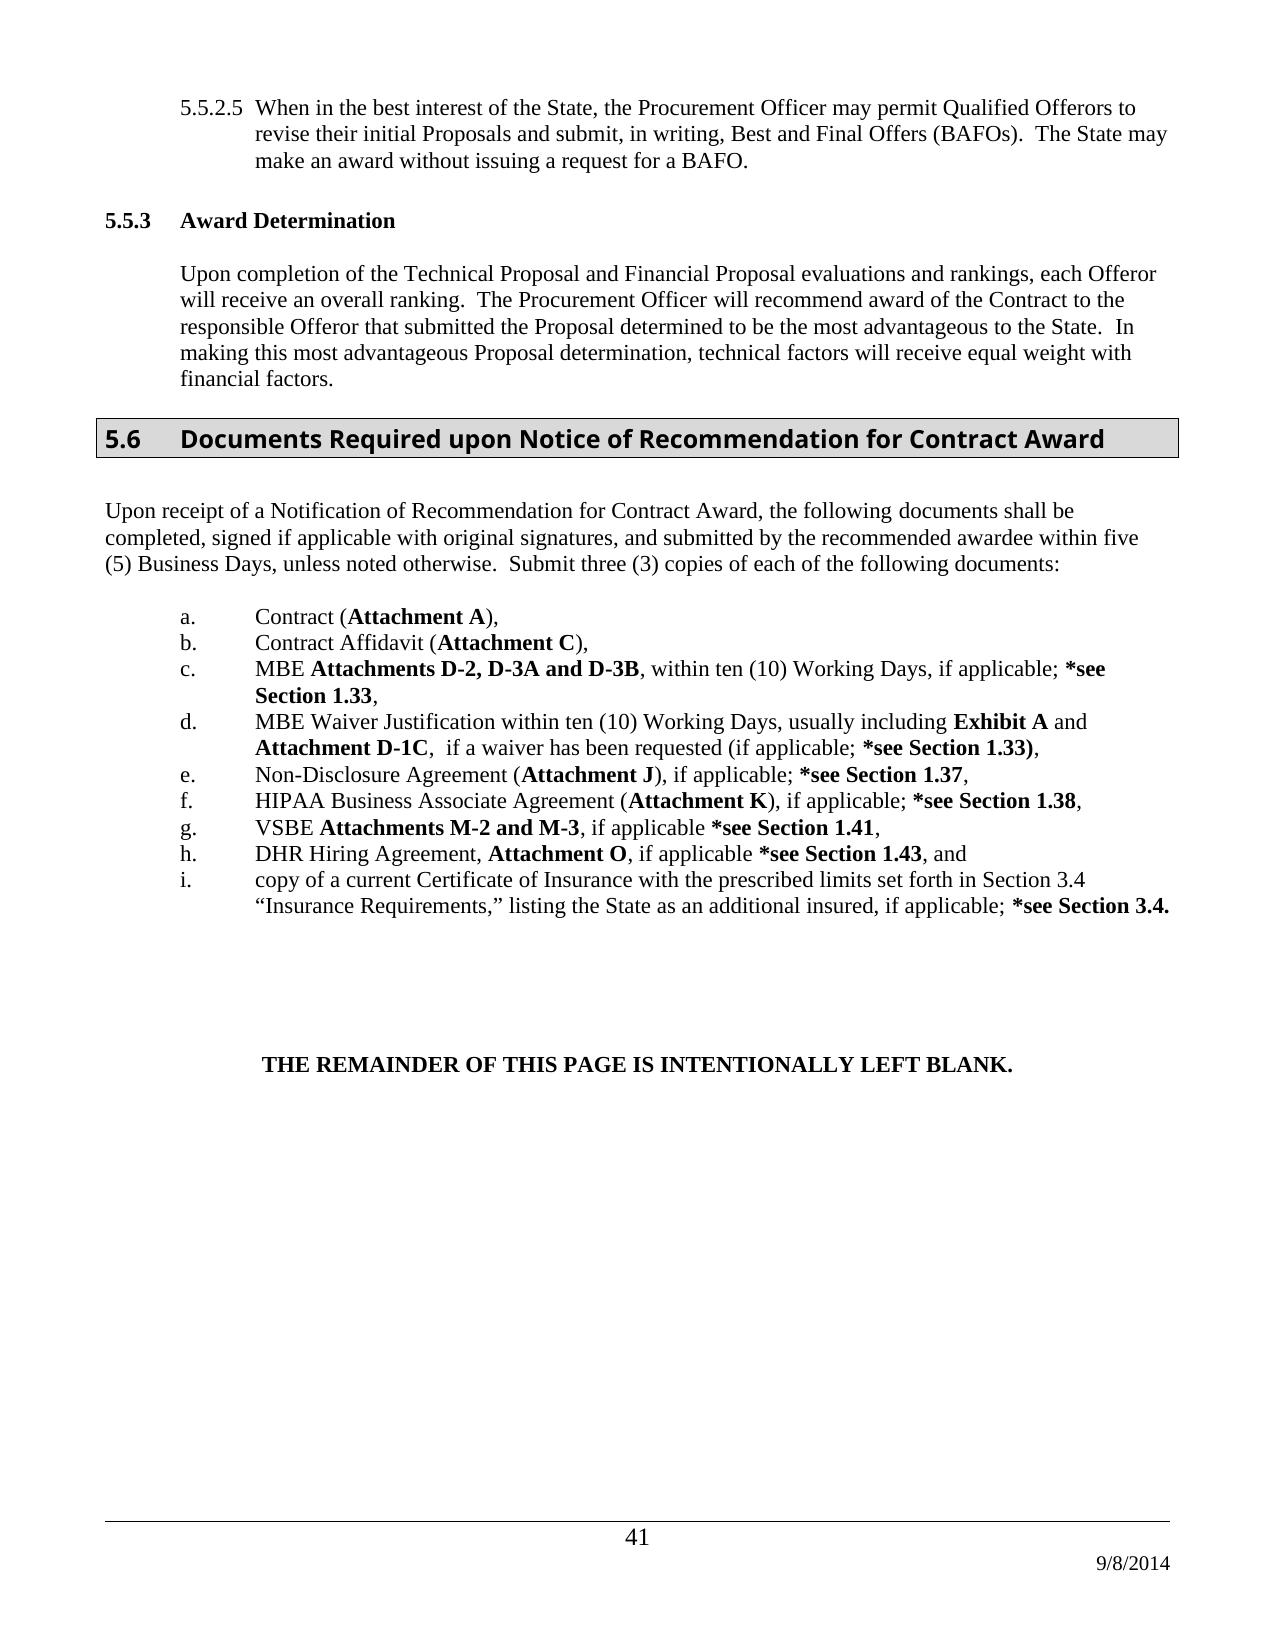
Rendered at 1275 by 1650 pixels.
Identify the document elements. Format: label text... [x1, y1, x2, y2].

text a. Contract (Attachment A), [180, 603, 1170, 629]
subtitle 5.6 Documents Required upon Notice of Recommendation for Contract Award [97, 419, 1178, 457]
text Upon completion of the Technical Proposal and Financial Proposal evaluations and rankings, each Offeror will receive an overall ranking. The Procurement Officer will recommend award of the Contract to the responsible Offeror that submitted the Proposal determined to be the most advantageous to the State. In making this most advantageous Proposal determination, technical factors will receive equal weight with financial factors. [180, 260, 1170, 392]
text 5.5.3 Award Determination [105, 207, 1170, 234]
text Upon receipt of a Notification of Recommendation for Contract Award, the following documents shall be completed, signed if applicable with original signatures, and submitted by the recommended awardee within five (5) Business Days, unless noted otherwise. Submit three (3) copies of each of the following documents: [105, 497, 1170, 576]
list DHR Hiring Agreement, Attachment O, if applicable *see Section 1.43, and [180, 840, 1170, 866]
text f. HIPAA Business Associate Agreement (Attachment K), if applicable; *see Section 1.38, [180, 787, 1170, 813]
text e. Non-Disclosure Agreement (Attachment J), if applicable; *see Section 1.37, [180, 761, 1170, 787]
text d. MBE Waiver Justification within ten (10) Working Days, usually including Exhibit A and Attachment D-1C, if a waiver has been requested (if applicable; *see Section 1.33), [180, 708, 1170, 761]
list VSBE Attachments M-2 and M-3, if applicable *see Section 1.41, [180, 813, 1170, 840]
text 5.5.2.5 When in the best interest of the State, the Procurement Officer may permit Qualified Offerors to revise their initial Proposals and submit, in writing, Best and Final Offers (BAFOs). The State may make an award without issuing a request for a BAFO. [180, 94, 1170, 173]
text THE REMAINDER OF THIS PAGE IS INTENTIONALLY LEFT BLANK. [105, 1051, 1170, 1077]
text c. MBE Attachments D-2, D-3A and D-3B, within ten (10) Working Days, if applicable; *see Section 1.33, [180, 655, 1170, 708]
text b. Contract Affidavit (Attachment C), [180, 629, 1170, 655]
text i. copy of a current Certificate of Insurance with the prescribed limits set forth in Section 3.4 “Insurance Requirements,” listing the State as an additional insured, if applicable; *see Section 3.4. [180, 866, 1170, 919]
